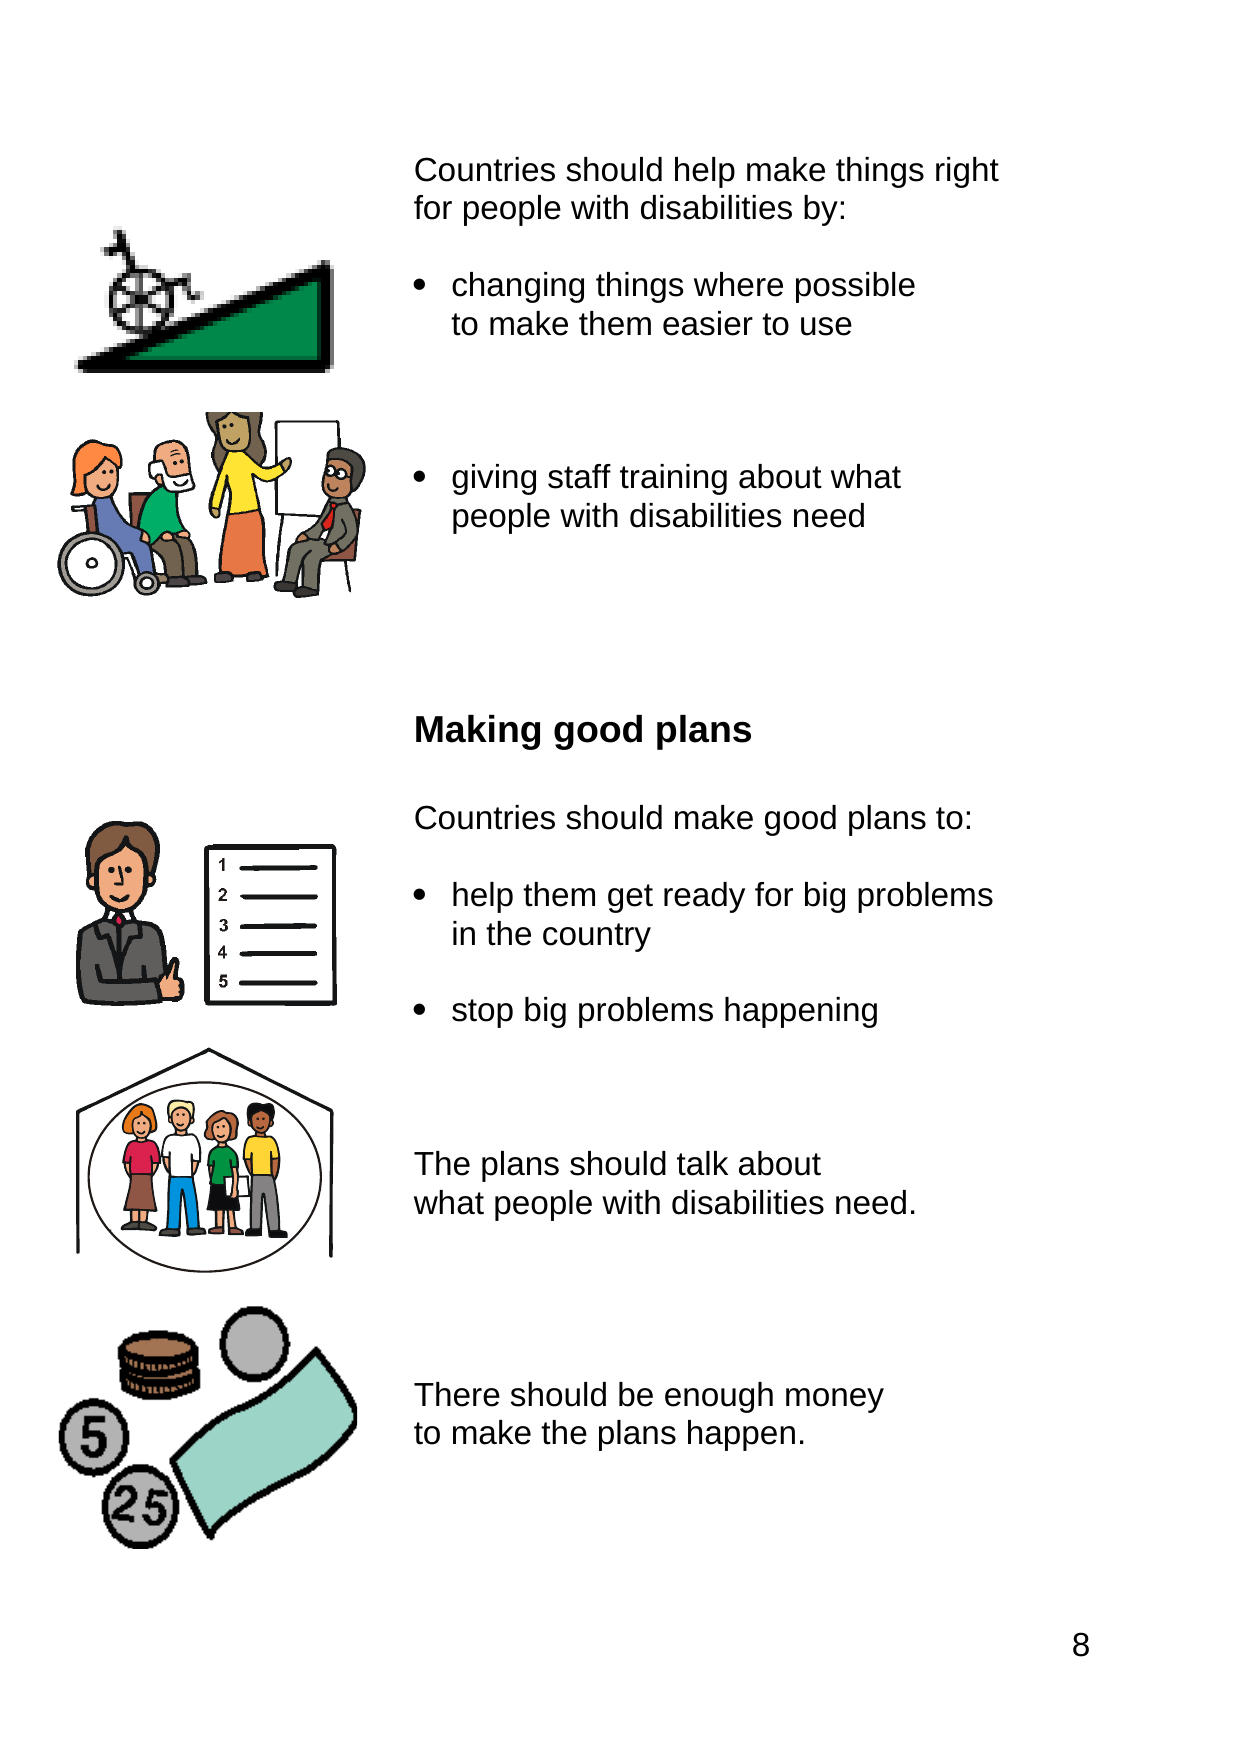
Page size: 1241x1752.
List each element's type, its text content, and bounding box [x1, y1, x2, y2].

picture [57, 187, 366, 598]
list giving staff training about what people with disabilities need [413, 458, 1090, 534]
text Making good plans [413, 707, 1090, 750]
text Countries should make good plans to: [413, 798, 1090, 837]
text The plans should talk about what people with disabilities need. [413, 1144, 1090, 1221]
list help them get ready for big problems in the country [413, 875, 1090, 952]
text Countries should help make things right for people with disabilities by: [413, 150, 1090, 227]
list changing things where possible to make them easier to use [413, 265, 1090, 342]
picture [76, 821, 337, 1006]
list stop big problems happening [413, 990, 1090, 1029]
picture [57, 1305, 357, 1547]
text There should be enough money to make the plans happen. [413, 1375, 1090, 1452]
